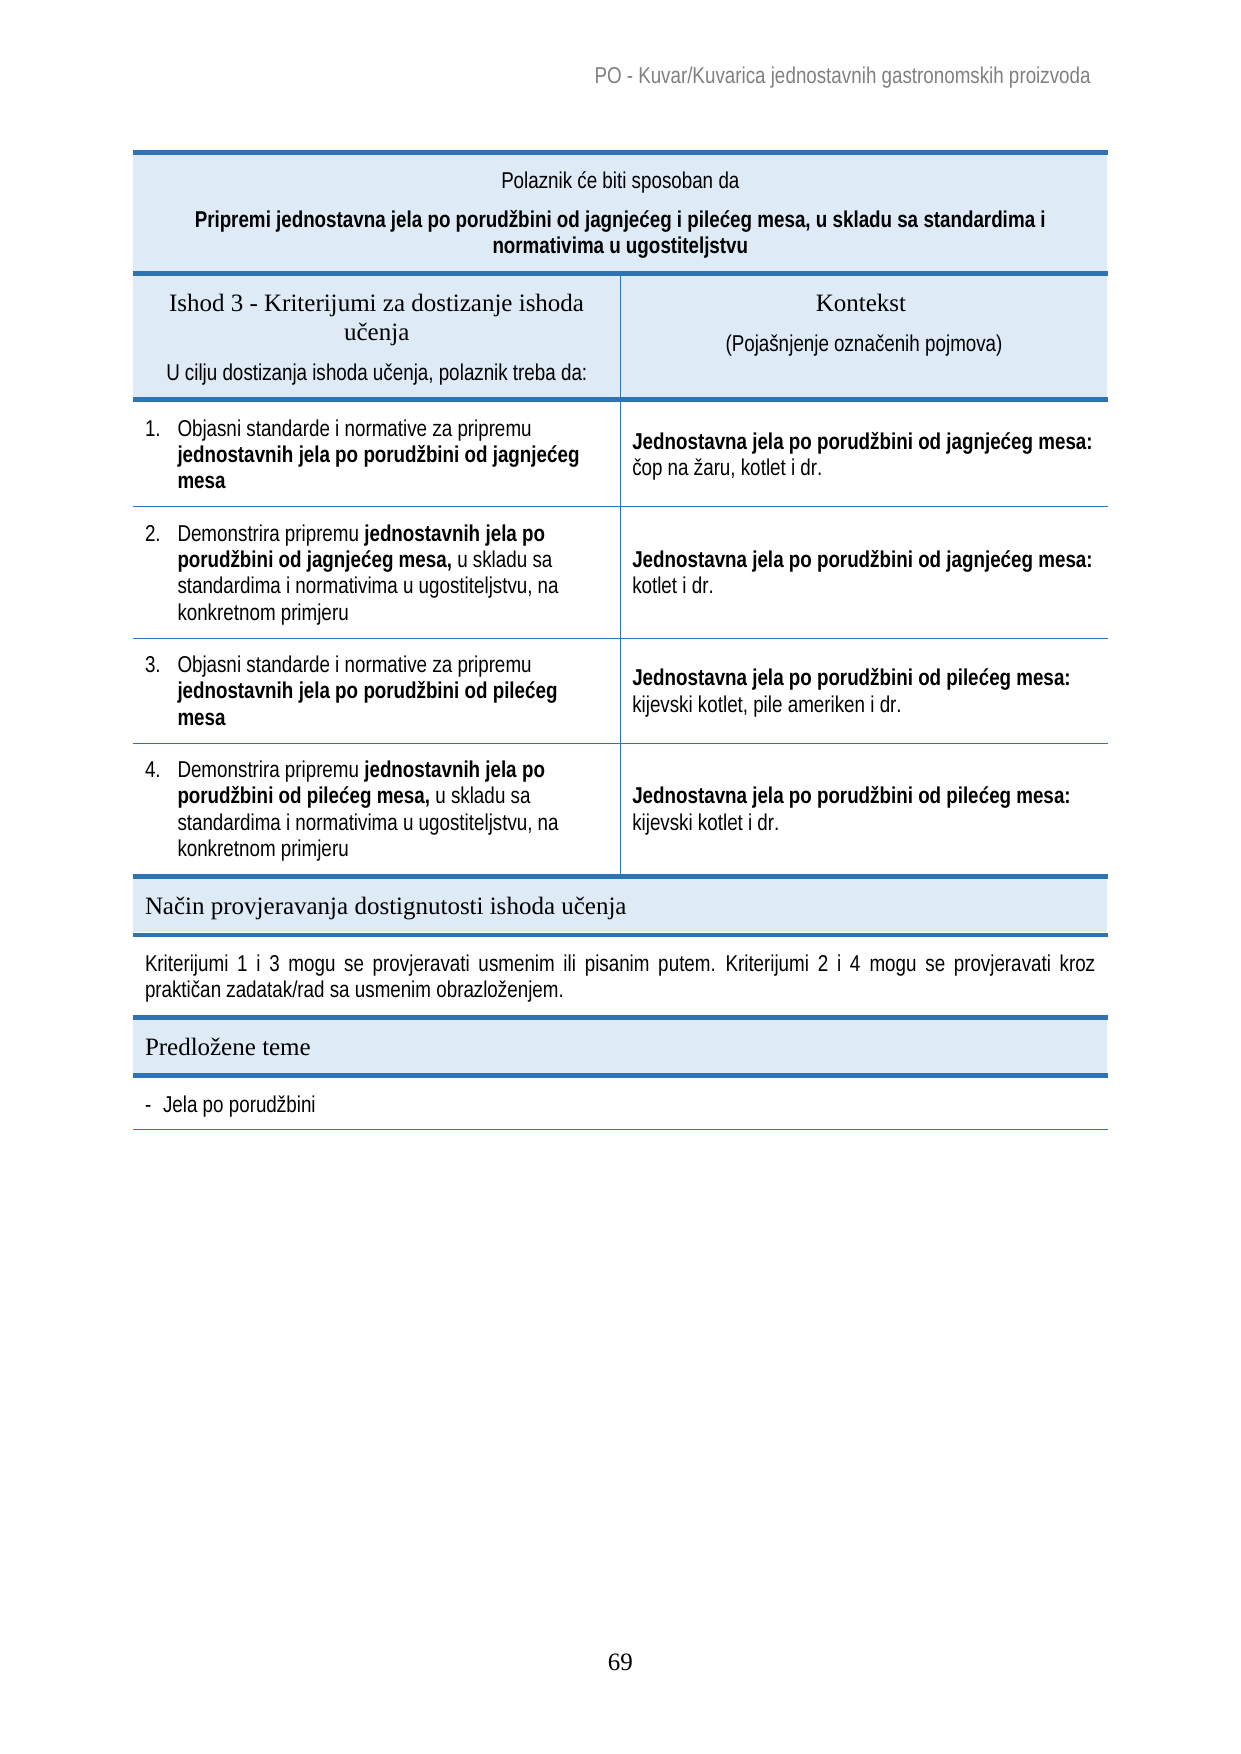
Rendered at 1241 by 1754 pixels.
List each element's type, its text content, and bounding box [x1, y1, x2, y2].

table_header Pripremi jednostavna jela po porudžbini od jagnjećeg i pilećeg mesa, u skladu sa standardima i normativima u ugostiteljstvu [133, 155, 1107, 271]
table_cell Demonstrira pripremu jednostavnih jela po porudžbini od pilećeg mesa, u skladu sa standardima i normativima u ugostiteljstvu, na konkretnom primjeru [133, 744, 620, 874]
table_cell Kriterijumi 1 i 3 mogu se provjeravati usmenim ili pisanim putem. Kriterijumi 2 i 4 mogu se provjeravati kroz praktičan zadatak/rad sa usmenim obrazloženjem. [133, 937, 1107, 1015]
table_cell Jednostavna jela po porudžbini od jagnjećeg mesa: kotlet i dr. [621, 507, 1107, 637]
table_cell Jednostavna jela po porudžbini od jagnjećeg mesa: čop na žaru, kotlet i dr. [621, 402, 1107, 506]
table_cell [621, 276, 1107, 397]
table_cell [133, 879, 1107, 932]
table_cell [133, 1020, 1107, 1073]
table_cell Jela po porudžbini [133, 1078, 1107, 1129]
table_cell Jednostavna jela po porudžbini od pilećeg mesa: kijevski kotlet i dr. [621, 744, 1107, 874]
table_cell Jednostavna jela po porudžbini od pilećeg mesa: kijevski kotlet, pile ameriken i dr. [621, 639, 1107, 743]
table_cell Objasni standarde i normative za pripremu jednostavnih jela po porudžbini od jagnjećeg mesa [133, 402, 620, 506]
table_cell Objasni standarde i normative za pripremu jednostavnih jela po porudžbini od pilećeg mesa [133, 639, 620, 743]
table_cell [133, 276, 620, 397]
table_cell Demonstrira pripremu jednostavnih jela po porudžbini od jagnjećeg mesa, u skladu sa standardima i normativima u ugostiteljstvu, na konkretnom primjeru [133, 507, 620, 637]
